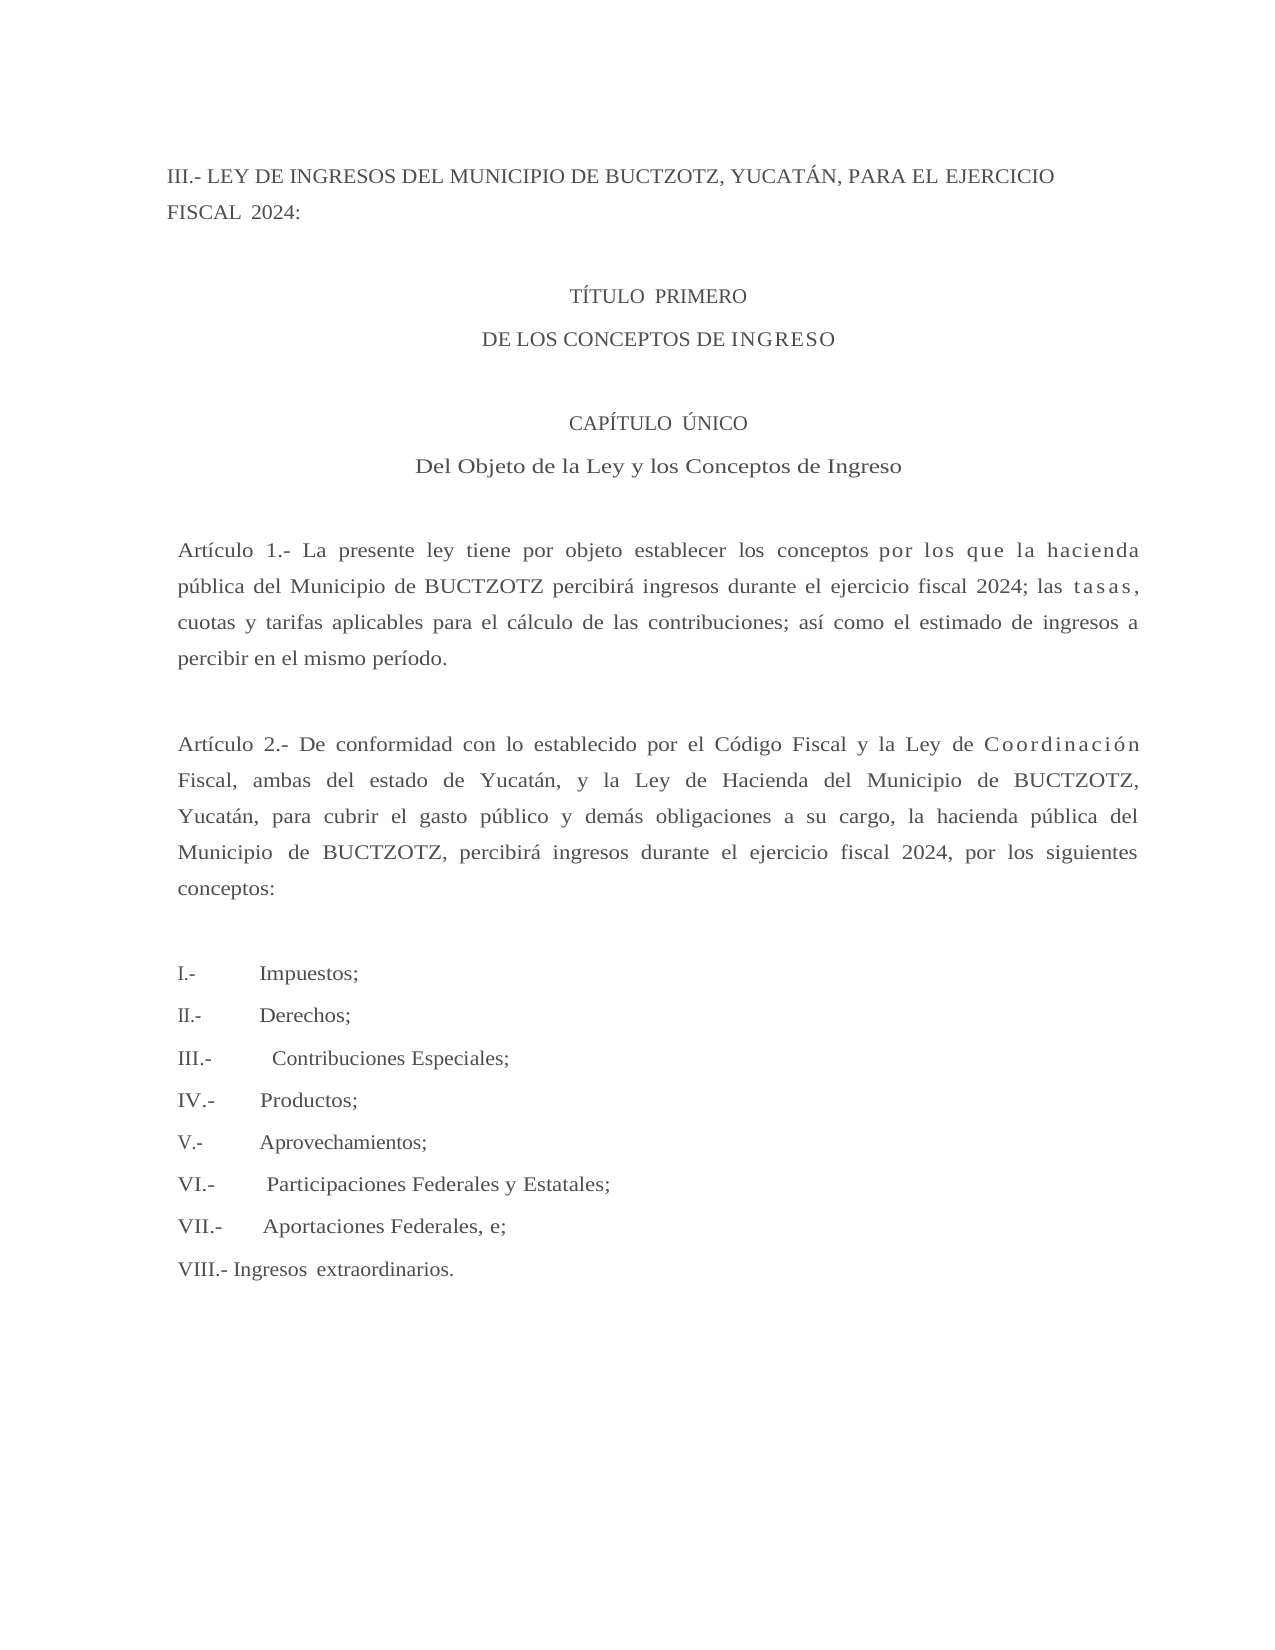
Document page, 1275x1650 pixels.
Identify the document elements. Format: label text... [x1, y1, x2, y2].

text VII.- Aportaciones Federales, e; [177, 1214, 1150, 1238]
text V.- Aprovechamientos; [177, 1130, 1150, 1154]
text III.- Contribuciones Especiales; [177, 1045, 1150, 1069]
text VIII.- Ingresos extraordinarios. [177, 1257, 1150, 1281]
text II.- Derechos; [177, 1003, 1150, 1027]
text Artículo 1.- La presente ley tiene por objeto establecer los conceptos por los que la hacienda pública del Municipio de BUCTZOTZ percibirá ingresos durante el ejercicio fiscal 2024; las tasas, cuotas y tarifas aplicables para el cálculo de las contribuciones; así como el estimado de ingresos a percibir en el mismo período. [177, 538, 1139, 670]
text DE LOS CONCEPTOS DE INGRESO [316, 327, 1001, 351]
text VI.- Participaciones Federales y Estatales; [177, 1172, 1150, 1196]
text I.- Impuestos; [177, 961, 1150, 985]
text IV.- Productos; [177, 1088, 1150, 1112]
text CAPÍTULO ÚNICO [316, 411, 1001, 435]
text III.- LEY DE INGRESOS DEL MUNICIPIO DE BUCTZOTZ, YUCATÁN, PARA EL EJERCICIO FISCAL 2024: [167, 164, 1101, 224]
text Artículo 2.- De conformidad con lo establecido por el Código Fiscal y la Ley de Coordinación Fiscal, ambas del estado de Yucatán, y la Ley de Hacienda del Municipio de BUCTZOTZ, Yucatán, para cubrir el gasto público y demás obligaciones a su cargo, la hacienda pública del Municipio de BUCTZOTZ, percibirá ingresos durante el ejercicio fiscal 2024, por los siguientes conceptos: [177, 732, 1140, 900]
text Del Objeto de la Ley y los Conceptos de Ingreso [316, 454, 1001, 478]
text TÍTULO PRIMERO [316, 284, 1000, 308]
